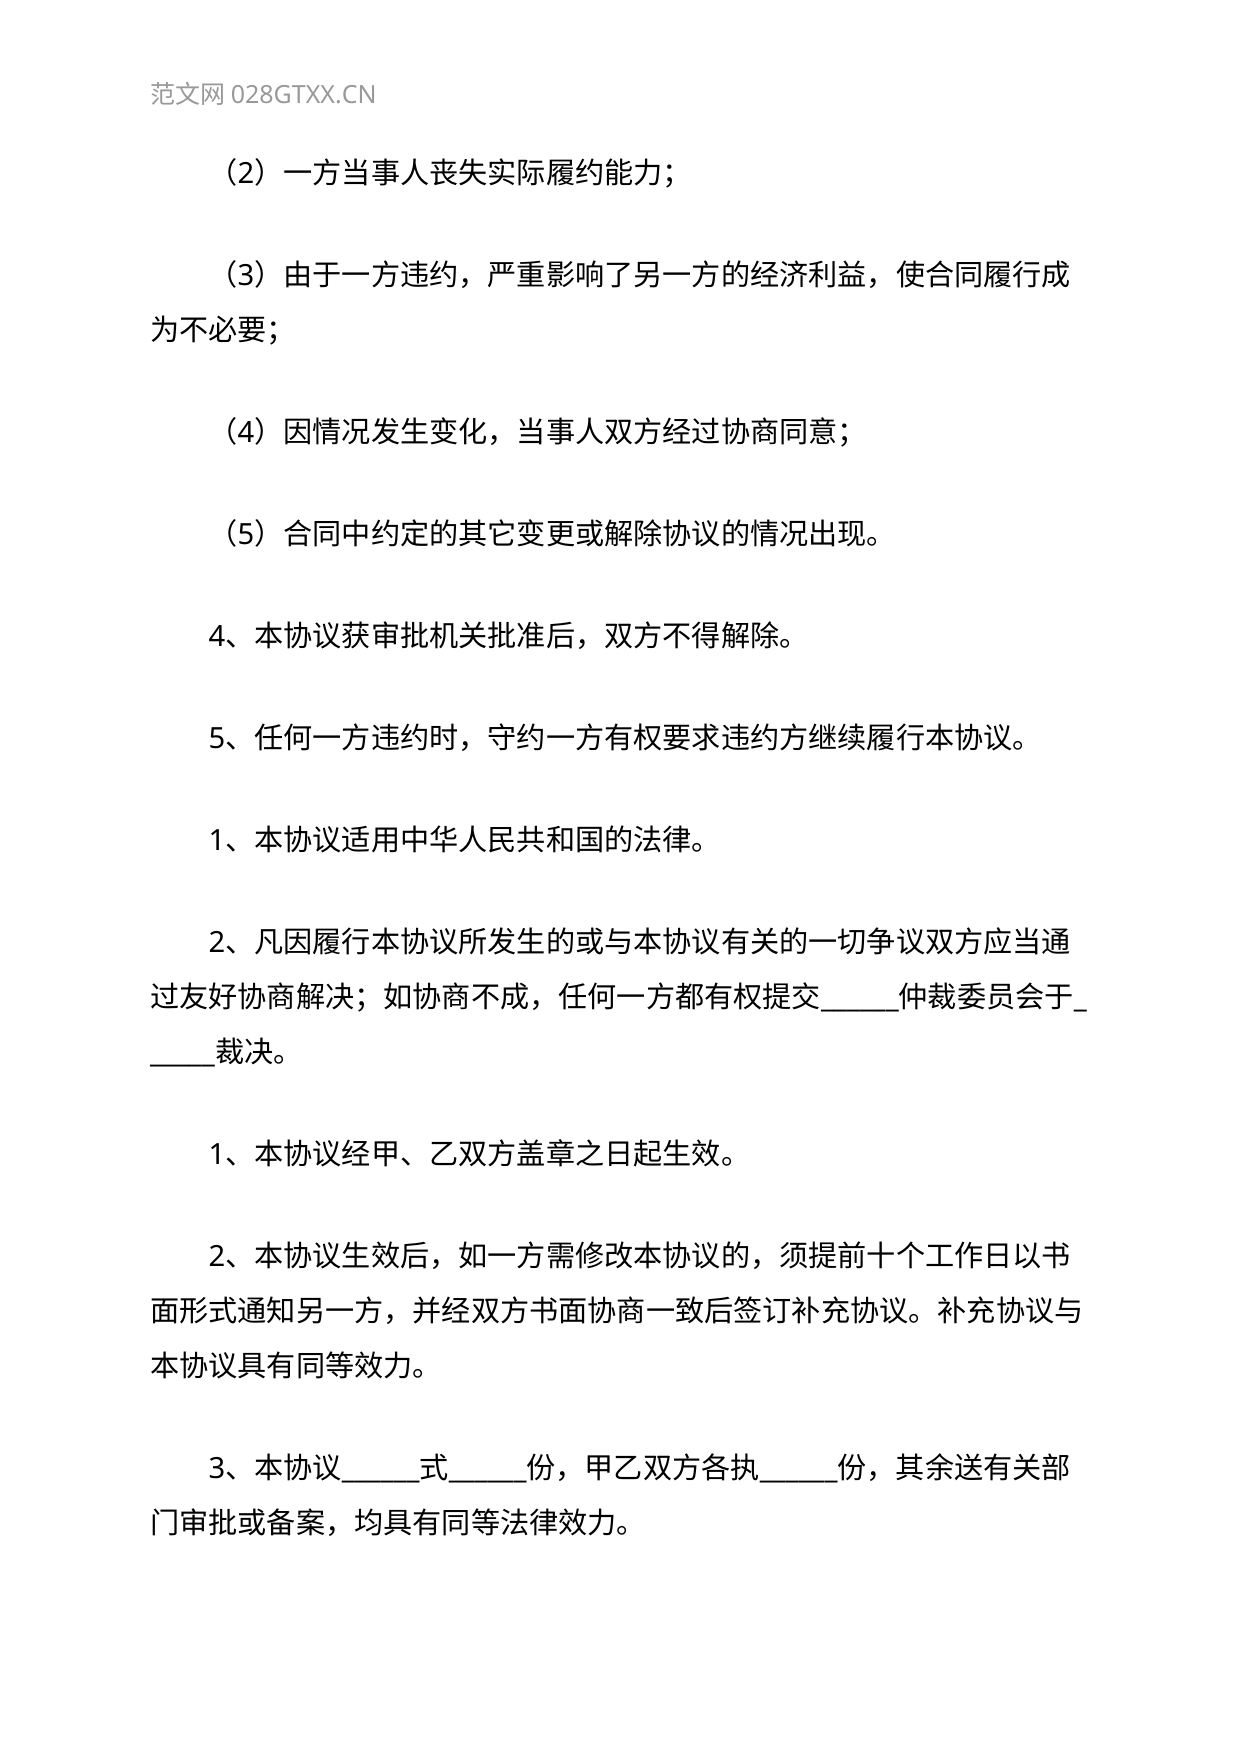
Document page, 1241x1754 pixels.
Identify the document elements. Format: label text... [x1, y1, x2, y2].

text 2、本协议生效后，如一方需修改本协议的，须提前十个工作日以书面形式通知另一方，并经双方书面协商一致后签订补充协议。补充协议与本协议具有同等效力。 [150, 1233, 1090, 1385]
text 1、本协议经甲、乙双方盖章之日起生效。 [150, 1131, 1090, 1173]
text 2、凡因履行本协议所发生的或与本协议有关的一切争议双方应当通过友好协商解决；如协商不成，任何一方都有权提交______仲裁委员会于______裁决。 [150, 919, 1090, 1071]
text 4、本协议获审批机关批准后，双方不得解除。 [150, 613, 1090, 655]
text 5、任何一方违约时，守约一方有权要求违约方继续履行本协议。 [150, 715, 1090, 757]
text （5）合同中约定的其它变更或解除协议的情况出现。 [150, 511, 1090, 553]
text 1、本协议适用中华人民共和国的法律。 [150, 817, 1090, 859]
text （3）由于一方违约，严重影响了另一方的经济利益，使合同履行成为不必要； [150, 252, 1090, 349]
text 3、本协议______式______份，甲乙双方各执______份，其余送有关部门审批或备案，均具有同等法律效力。 [150, 1444, 1090, 1542]
text （4）因情况发生变化，当事人双方经过协商同意； [150, 409, 1090, 451]
text （2）一方当事人丧失实际履约能力； [150, 150, 1090, 192]
